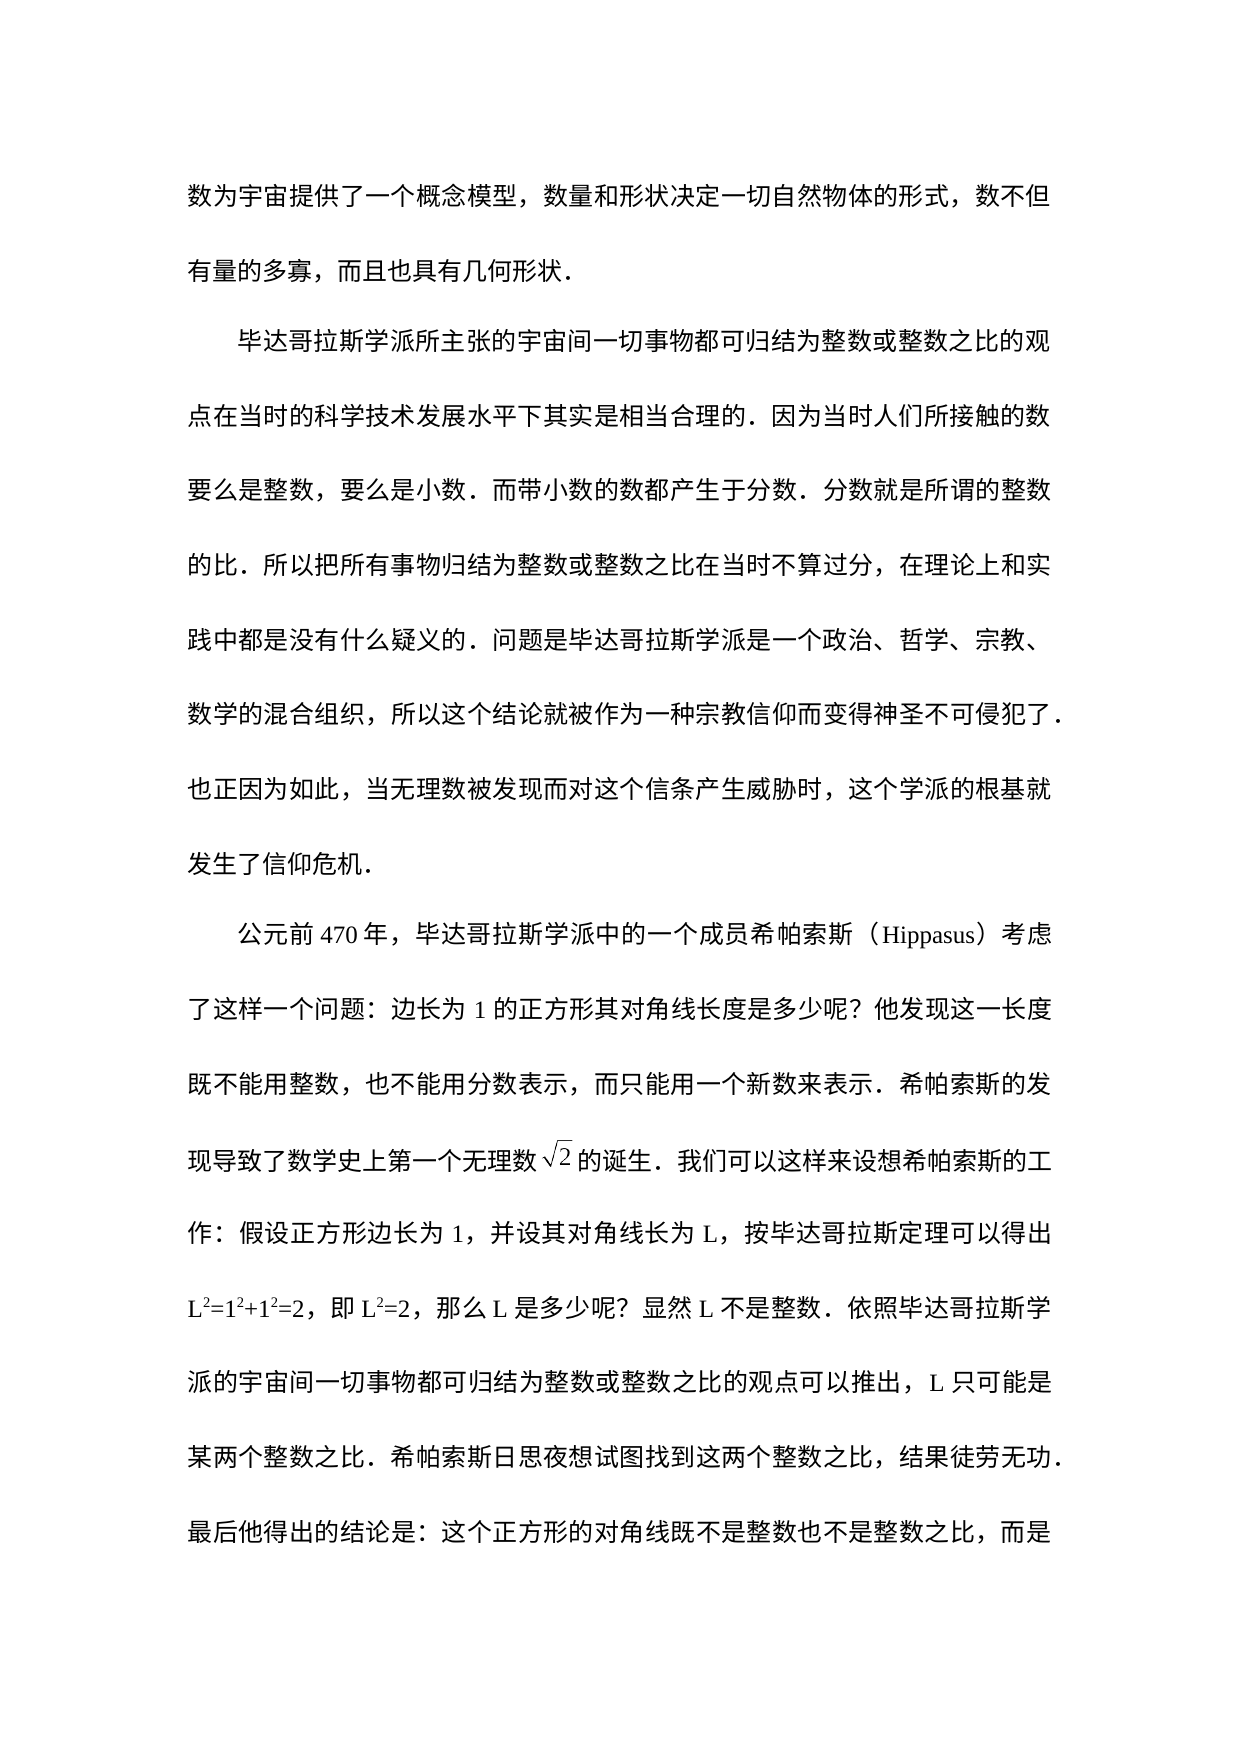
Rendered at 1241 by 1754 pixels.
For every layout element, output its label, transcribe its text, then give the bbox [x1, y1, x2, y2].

text 毕达哥拉斯学派所主张的宇宙间一切事物都可归结为整数或整数之比的观点在当时的科学技术发展水平下其实是相当合理的．因为当时人们所接触的数要么是整数，要么是小数．而带小数的数都产生于分数．分数就是所谓的整数的比．所以把所有事物归结为整数或整数之比在当时不算过分，在理论上和实践中都是没有什么疑义的．问题是毕达哥拉斯学派是一个政治、哲学、宗教、数学的混合组织，所以这个结论就被作为一种宗教信仰而变得神圣不可侵犯了．也正因为如此，当无理数被发现而对这个信条产生威胁时，这个学派的根基就发生了信仰危机． [187, 307, 1053, 895]
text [187, 900, 1053, 1563]
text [187, 162, 1053, 302]
